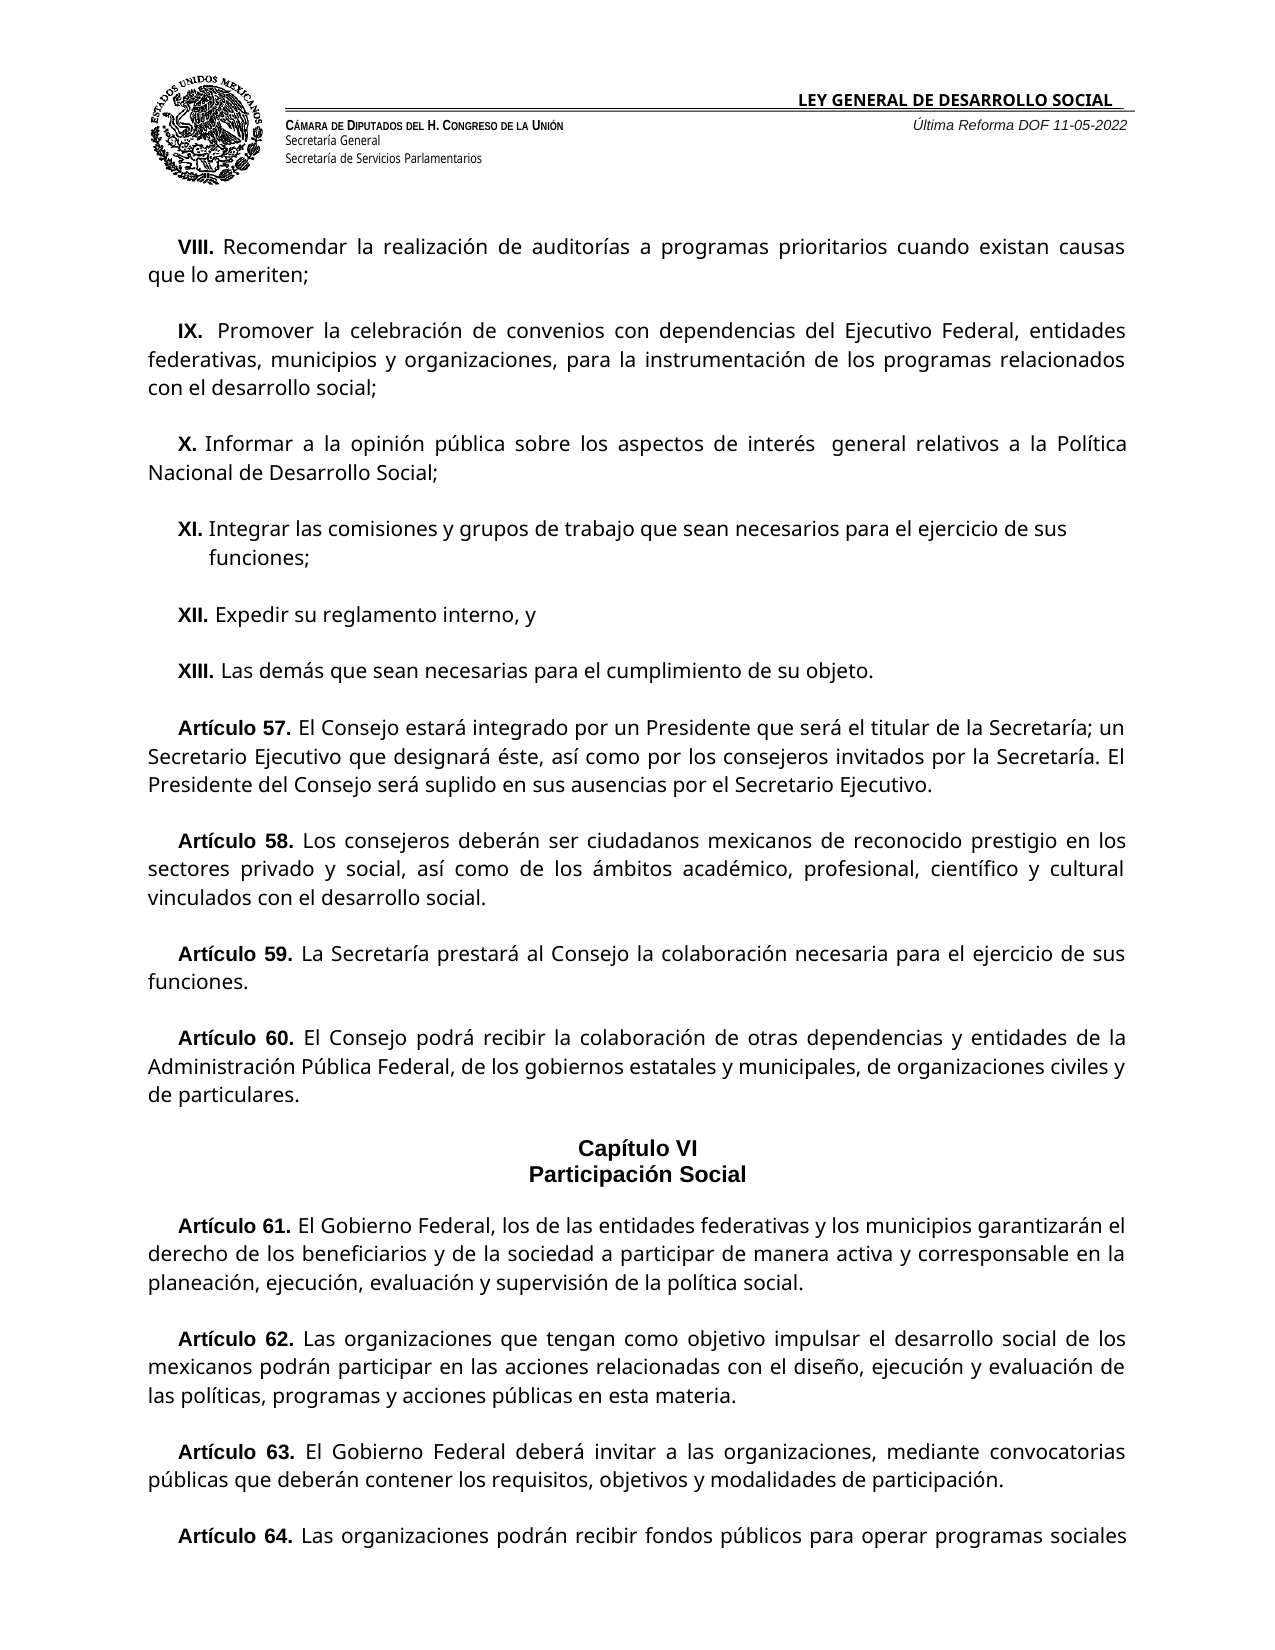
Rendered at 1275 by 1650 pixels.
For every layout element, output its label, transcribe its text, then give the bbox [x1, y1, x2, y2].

text Artículo 58. Los consejeros deberán ser ciudadanos mexicanos de reconocido prestigio en los sectores privado y social, así como de los ámbitos académico, profesional, científico y cultural vinculados con el desarrollo social. [148, 826, 1126, 911]
list Recomendar la realización de auditorías a programas prioritarios cuando existan causas que lo ameriten; [148, 232, 1127, 289]
text Artículo 62. Las organizaciones que tengan como objetivo impulsar el desarrollo social de los mexicanos podrán participar en las acciones relacionadas con el diseño, ejecución y evaluación de las políticas, programas y acciones públicas en esta materia. [148, 1324, 1127, 1409]
list Informar a la opinión pública sobre los aspectos de interés general relativos a la Política Nacional de Desarrollo Social; [148, 429, 1127, 486]
text Artículo 63. El Gobierno Federal deberá invitar a las organizaciones, mediante convocatorias públicas que deberán contener los requisitos, objetivos y modalidades de participación. [148, 1437, 1127, 1494]
text Artículo 61. El Gobierno Federal, los de las entidades federativas y los municipios garantizarán el derecho de los beneficiarios y de la sociedad a participar de manera activa y corresponsable en la planeación, ejecución, evaluación y supervisión de la política social. [148, 1211, 1127, 1296]
list Expedir su reglamento interno, y [178, 600, 1139, 628]
subtitle Capítulo VI Participación Social [528, 1134, 747, 1187]
text Artículo 57. El Consejo estará integrado por un Presidente que será el titular de la Secretaría; un Secretario Ejecutivo que designará éste, así como por los consejeros invitados por la Secretaría. El Presidente del Consejo será suplido en sus ausencias por el Secretario Ejecutivo. [148, 713, 1127, 799]
list Las demás que sean necesarias para el cumplimiento de su objeto. [178, 656, 1139, 685]
picture [150, 75, 263, 185]
list Integrar las comisiones y grupos de trabajo que sean necesarios para el ejercicio de sus funciones; [178, 514, 1139, 571]
text Artículo 60. El Consejo podrá recibir la colaboración de otras dependencias y entidades de la Administración Pública Federal, de los gobiernos estatales y municipales, de organizaciones civiles y de particulares. [148, 1023, 1127, 1109]
list Promover la celebración de convenios con dependencias del Ejecutivo Federal, entidades federativas, municipios y organizaciones, para la instrumentación de los programas relacionados con el desarrollo social; [148, 317, 1126, 402]
text Artículo 59. La Secretaría prestará al Consejo la colaboración necesaria para el ejercicio de sus funciones. [148, 939, 1127, 996]
